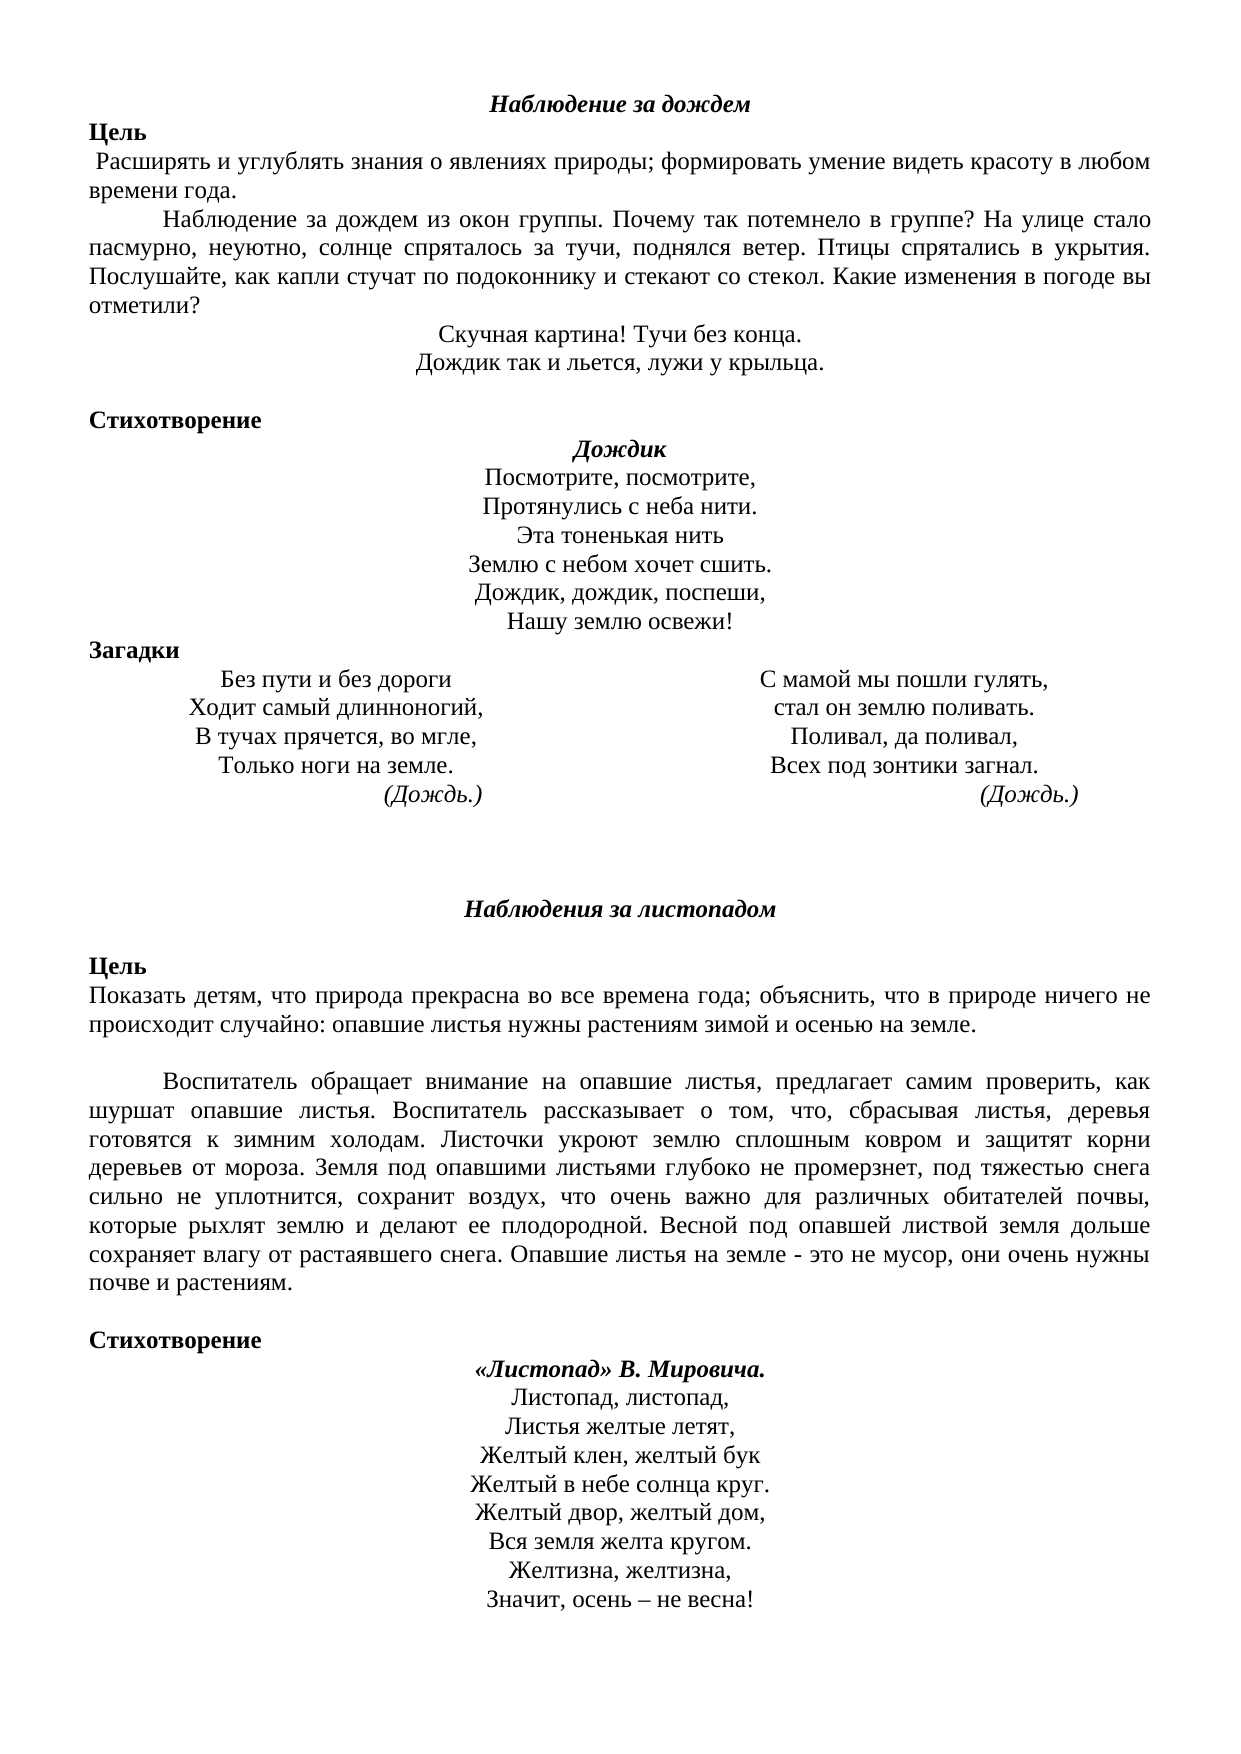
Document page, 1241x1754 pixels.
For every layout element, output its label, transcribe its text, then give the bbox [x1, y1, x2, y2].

text Желтый в небе солнца круг. [89, 1469, 1152, 1497]
text Желтый двор, желтый дом, [89, 1497, 1152, 1526]
text Цель [89, 117, 1152, 146]
text Воспитатель обращает внимание на опавшие листья, предлагает самим проверить, как шуршат опавшие листья. Воспитатель рассказывает о том, что, сбрасывая листья, деревья готовятся к зимним холодам. Листочки укроют землю сплошным ковром и защитят корни деревьев от мороза. Земля под опавшими листьями глубоко не промерзнет, под тяжестью снега сильно не уплотнится, сохранит воздух, что очень важно для различных обитателей почвы, которые рыхлят землю и делают ее плодородной. Весной под опавшей листвой земля дольше сохраняет влагу от растаявшего снега. Опавшие листья на земле - это не мусор, они очень нужны почве и растениям. [89, 1066, 1152, 1296]
text Желтый клен, желтый бук [89, 1440, 1152, 1469]
text В тучах прячется, во мгле, [89, 721, 583, 750]
text Скучная картина! Тучи без конца. [89, 319, 1152, 347]
text Наблюдения за листопадом [89, 894, 1152, 922]
text Листопад, листопад, [89, 1382, 1152, 1411]
text Нашу землю освежи! [89, 606, 1152, 635]
text Дождик [89, 434, 1152, 462]
text Ходит самый длинноногий, [89, 692, 583, 721]
text Без пути и без дороги [89, 664, 583, 692]
text «Листопад» В. Мировича. [89, 1354, 1152, 1382]
text Наблюдение за дождем из окон группы. Почему так потемнело в группе? На улице стало пасмурно, неуютно, солнце спряталось за тучи, поднялся ветер. Птицы спрятались в укрытия. Послушайте, как капли стучат по подоконнику и стекают со стекол. Какие изменения в погоде вы отметили? [89, 204, 1152, 319]
text С мамой мы пошли гулять, [657, 664, 1152, 692]
text Поливал, да поливал, [657, 721, 1152, 750]
text Вся земля желта кругом. [89, 1526, 1152, 1555]
text Эта тоненькая нить [89, 520, 1152, 549]
text Протянулись с неба нити. [89, 491, 1152, 520]
text Всех под зонтики загнал. [657, 750, 1152, 779]
text Дождик так и льется, лужи у крыльца. [89, 347, 1152, 376]
text Наблюдение за дождем [89, 89, 1152, 117]
text Только ноги на земле. [89, 750, 583, 779]
text Желтизна, желтизна, [89, 1555, 1152, 1584]
text Расширять и углублять знания о явлениях природы; формировать умение видеть красоту в любом времени года. [89, 146, 1152, 204]
text Стихотворение [89, 1325, 1152, 1354]
text (Дождь.) (Дождь.) [310, 779, 1152, 807]
text Землю с небом хочет сшить. [89, 549, 1152, 577]
text Загадки [89, 635, 1152, 664]
text Листья желтые летят, [89, 1411, 1152, 1440]
text Цель [89, 951, 1152, 980]
text Значит, осень – не весна! [89, 1584, 1152, 1612]
text Стихотворение [89, 405, 1152, 434]
text Посмотрите, посмотрите, [89, 462, 1152, 491]
text Показать детям, что природа прекрасна во все времена года; объяснить, что в природе ничего не происходит случайно: опавшие листья нужны растениям зимой и осенью на земле. [89, 980, 1152, 1037]
text Дождик, дождик, поспеши, [89, 577, 1152, 606]
text стал он землю поливать. [657, 692, 1152, 721]
